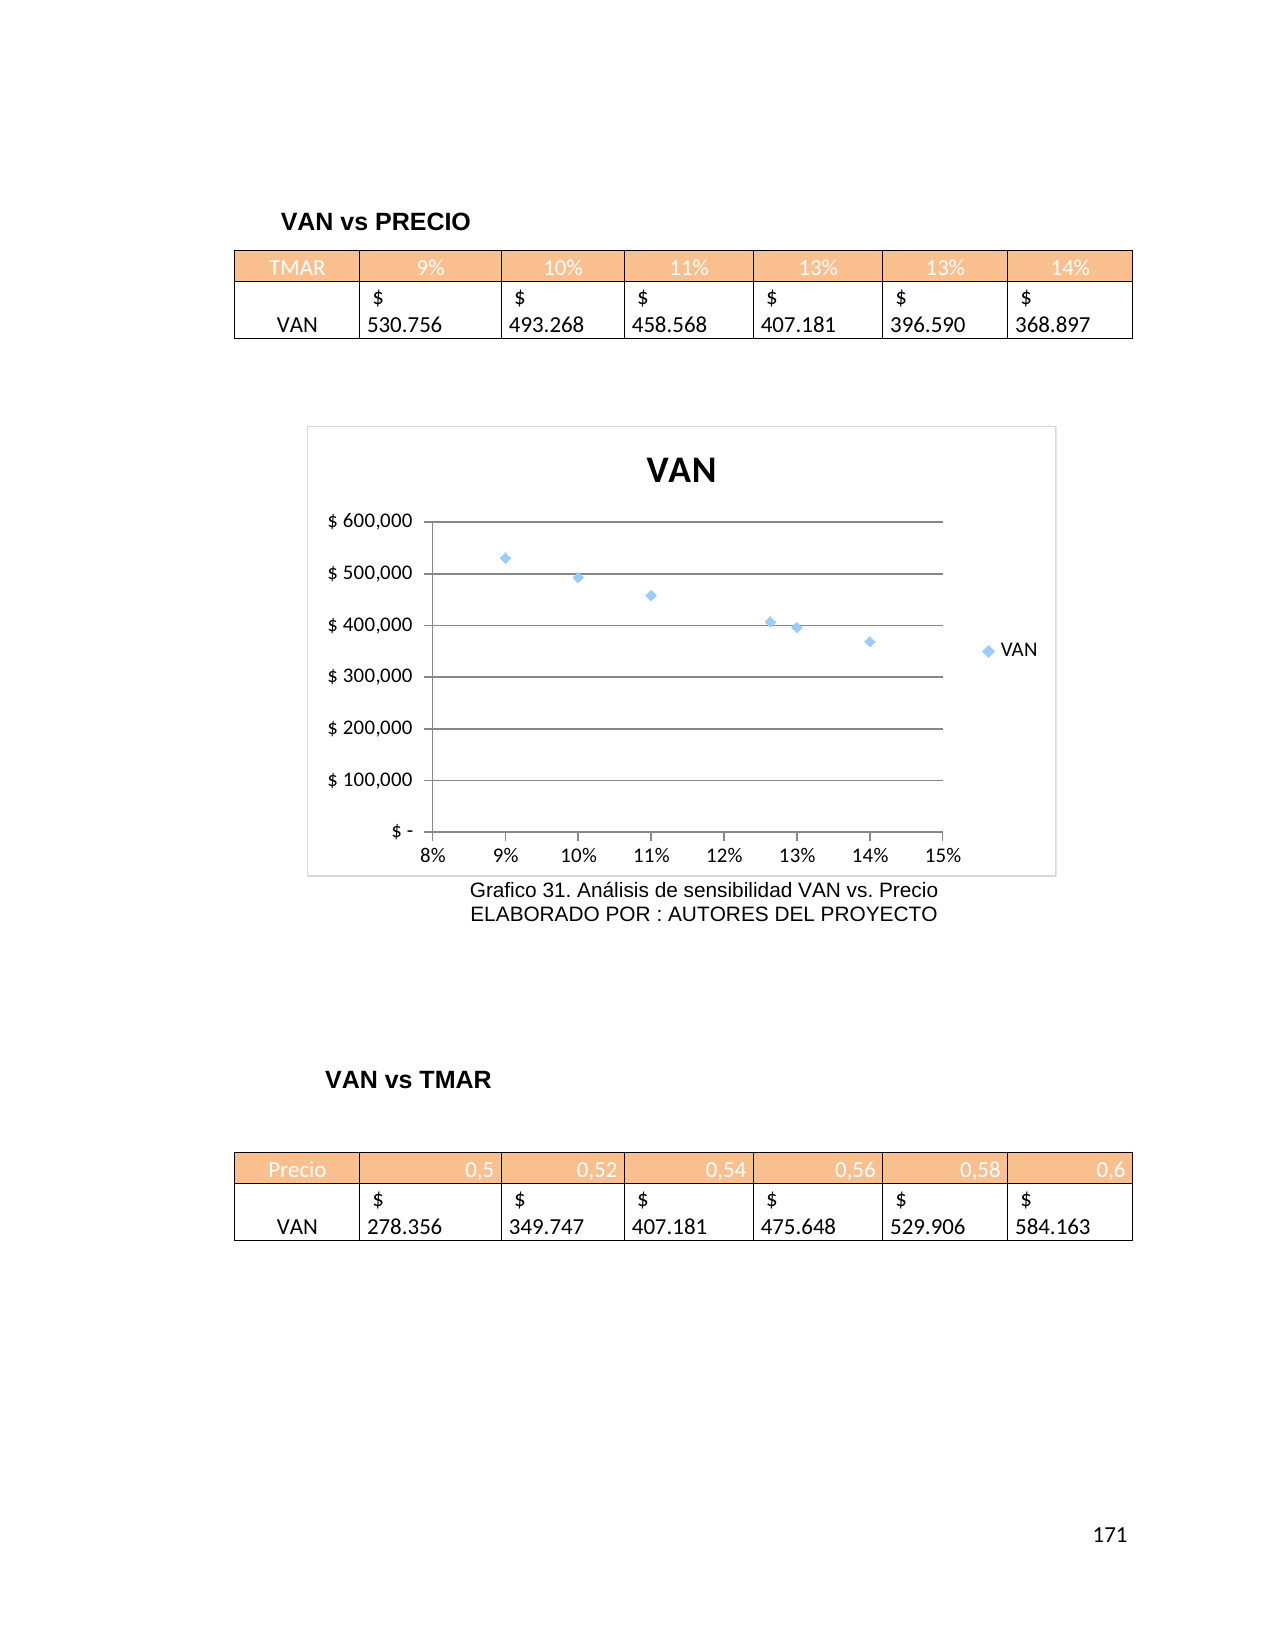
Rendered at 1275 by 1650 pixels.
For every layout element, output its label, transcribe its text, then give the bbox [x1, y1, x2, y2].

text Grafico 31. Análisis de sensibilidad VAN vs. Precio [281, 877, 1127, 902]
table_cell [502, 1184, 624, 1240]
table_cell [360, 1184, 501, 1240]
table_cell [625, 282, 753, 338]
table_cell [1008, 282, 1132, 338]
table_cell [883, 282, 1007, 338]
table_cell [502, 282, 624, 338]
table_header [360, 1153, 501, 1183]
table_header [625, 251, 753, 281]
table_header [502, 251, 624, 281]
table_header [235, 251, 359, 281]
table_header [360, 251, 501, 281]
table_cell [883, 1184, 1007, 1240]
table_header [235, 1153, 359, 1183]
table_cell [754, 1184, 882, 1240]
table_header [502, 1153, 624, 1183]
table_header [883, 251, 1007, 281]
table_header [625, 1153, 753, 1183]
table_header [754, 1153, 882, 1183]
text ELABORADO POR : AUTORES DEL PROYECTO [281, 902, 1127, 926]
list VAN vs PRECIO [281, 207, 1127, 236]
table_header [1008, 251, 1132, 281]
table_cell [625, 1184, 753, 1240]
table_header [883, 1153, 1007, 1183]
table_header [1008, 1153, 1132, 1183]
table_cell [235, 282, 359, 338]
text VAN vs TMAR [325, 1065, 1127, 1094]
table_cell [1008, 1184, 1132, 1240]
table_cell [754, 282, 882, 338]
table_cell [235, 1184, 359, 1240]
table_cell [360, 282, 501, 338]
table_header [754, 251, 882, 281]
